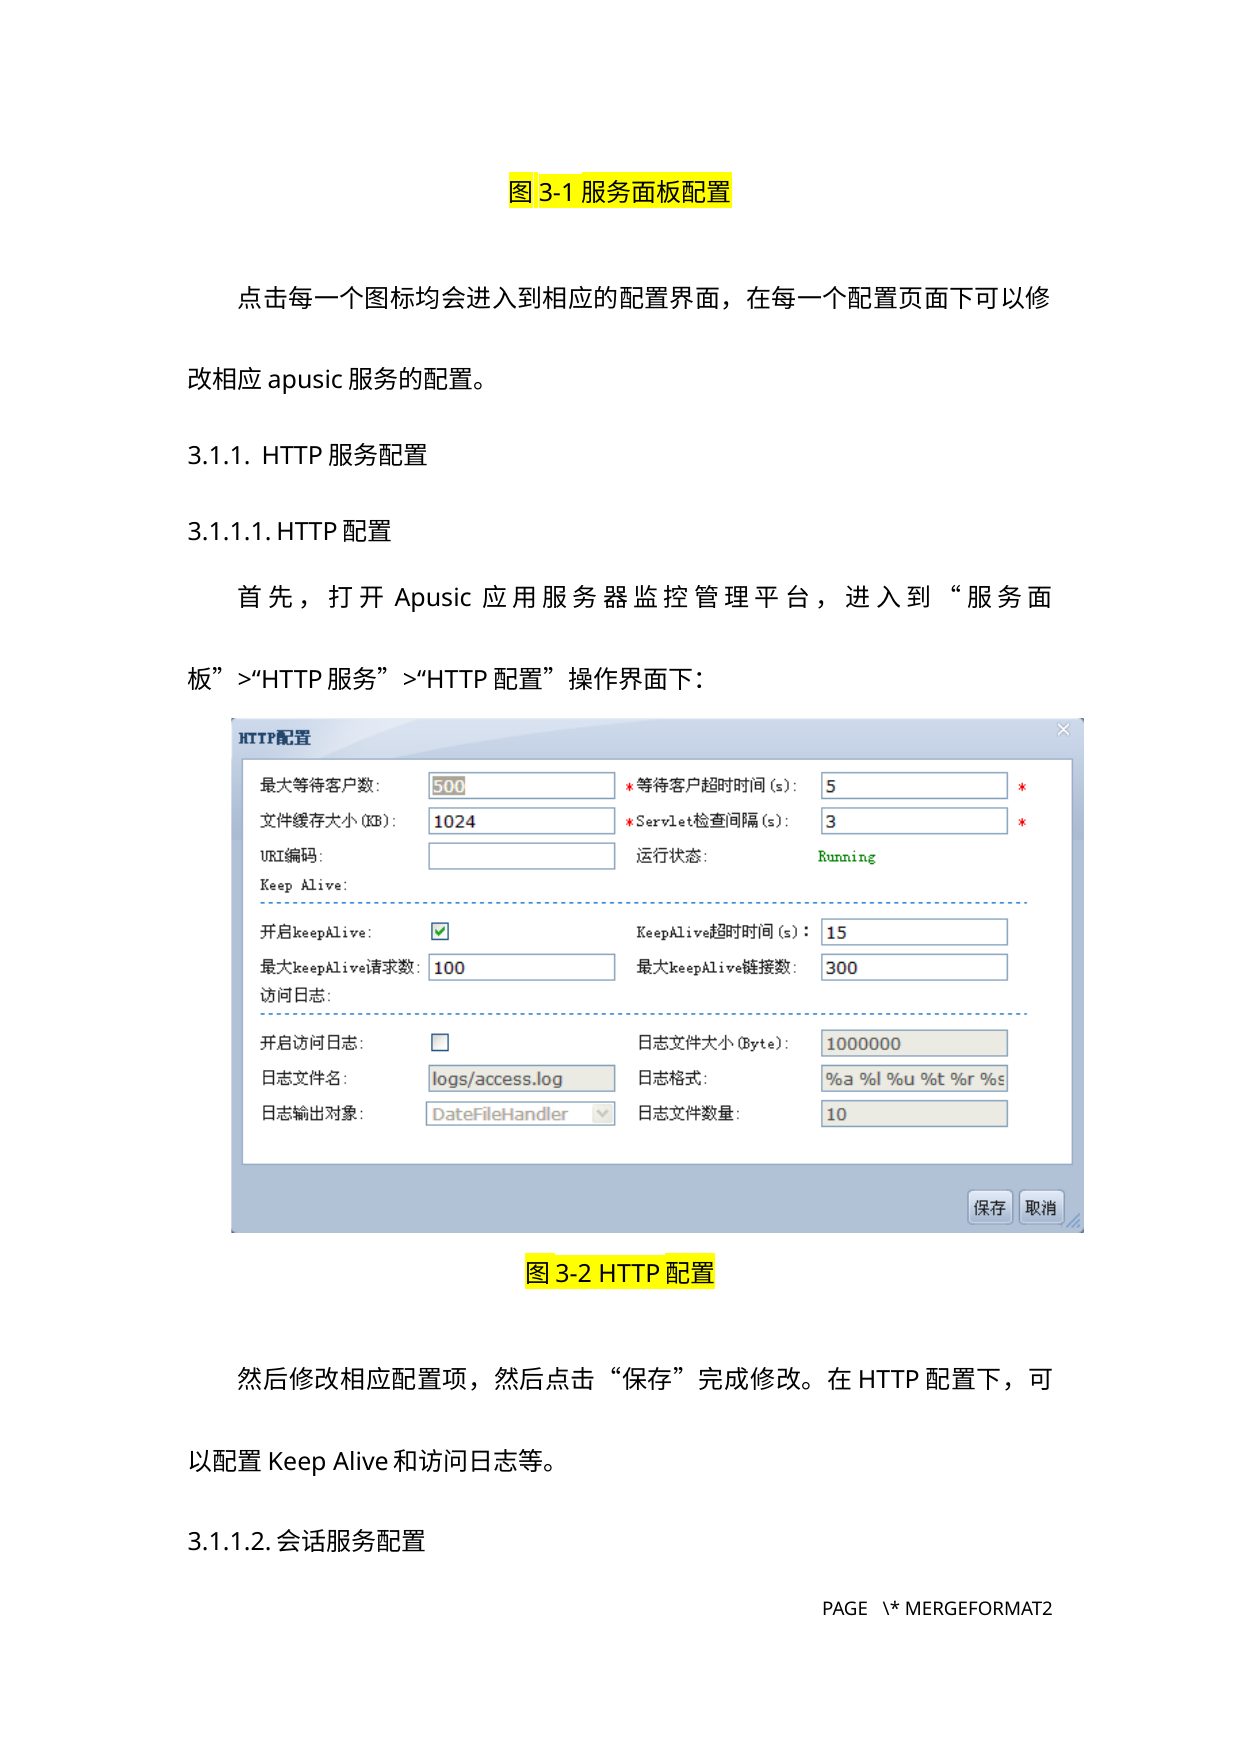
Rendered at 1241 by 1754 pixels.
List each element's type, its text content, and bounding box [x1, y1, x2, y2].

text HTTP服务配置 [187, 436, 1053, 472]
text HTTP配置 [187, 511, 1053, 547]
picture [231, 718, 1084, 1233]
text 会话服务配置 [187, 1521, 1053, 1558]
text 然后修改相应配置项，然后点击“保存”完成修改。在HTTP配置下，可以配置Keep Alive和访问日志等。 [187, 1345, 1053, 1492]
text 点击每一个图标均会进入到相应的配置界面，在每一个配置页面下可以修改相应apusic服务的配置。 [187, 264, 1053, 410]
text 图3-1 服务面板配置 [187, 158, 1053, 223]
text 图3-2 HTTP配置 [187, 1239, 1053, 1304]
text 首先，打开Apusic应用服务器监控管理平台，进入到“服务面板”>“HTTP服务”>“HTTP配置”操作界面下： [187, 563, 1053, 710]
